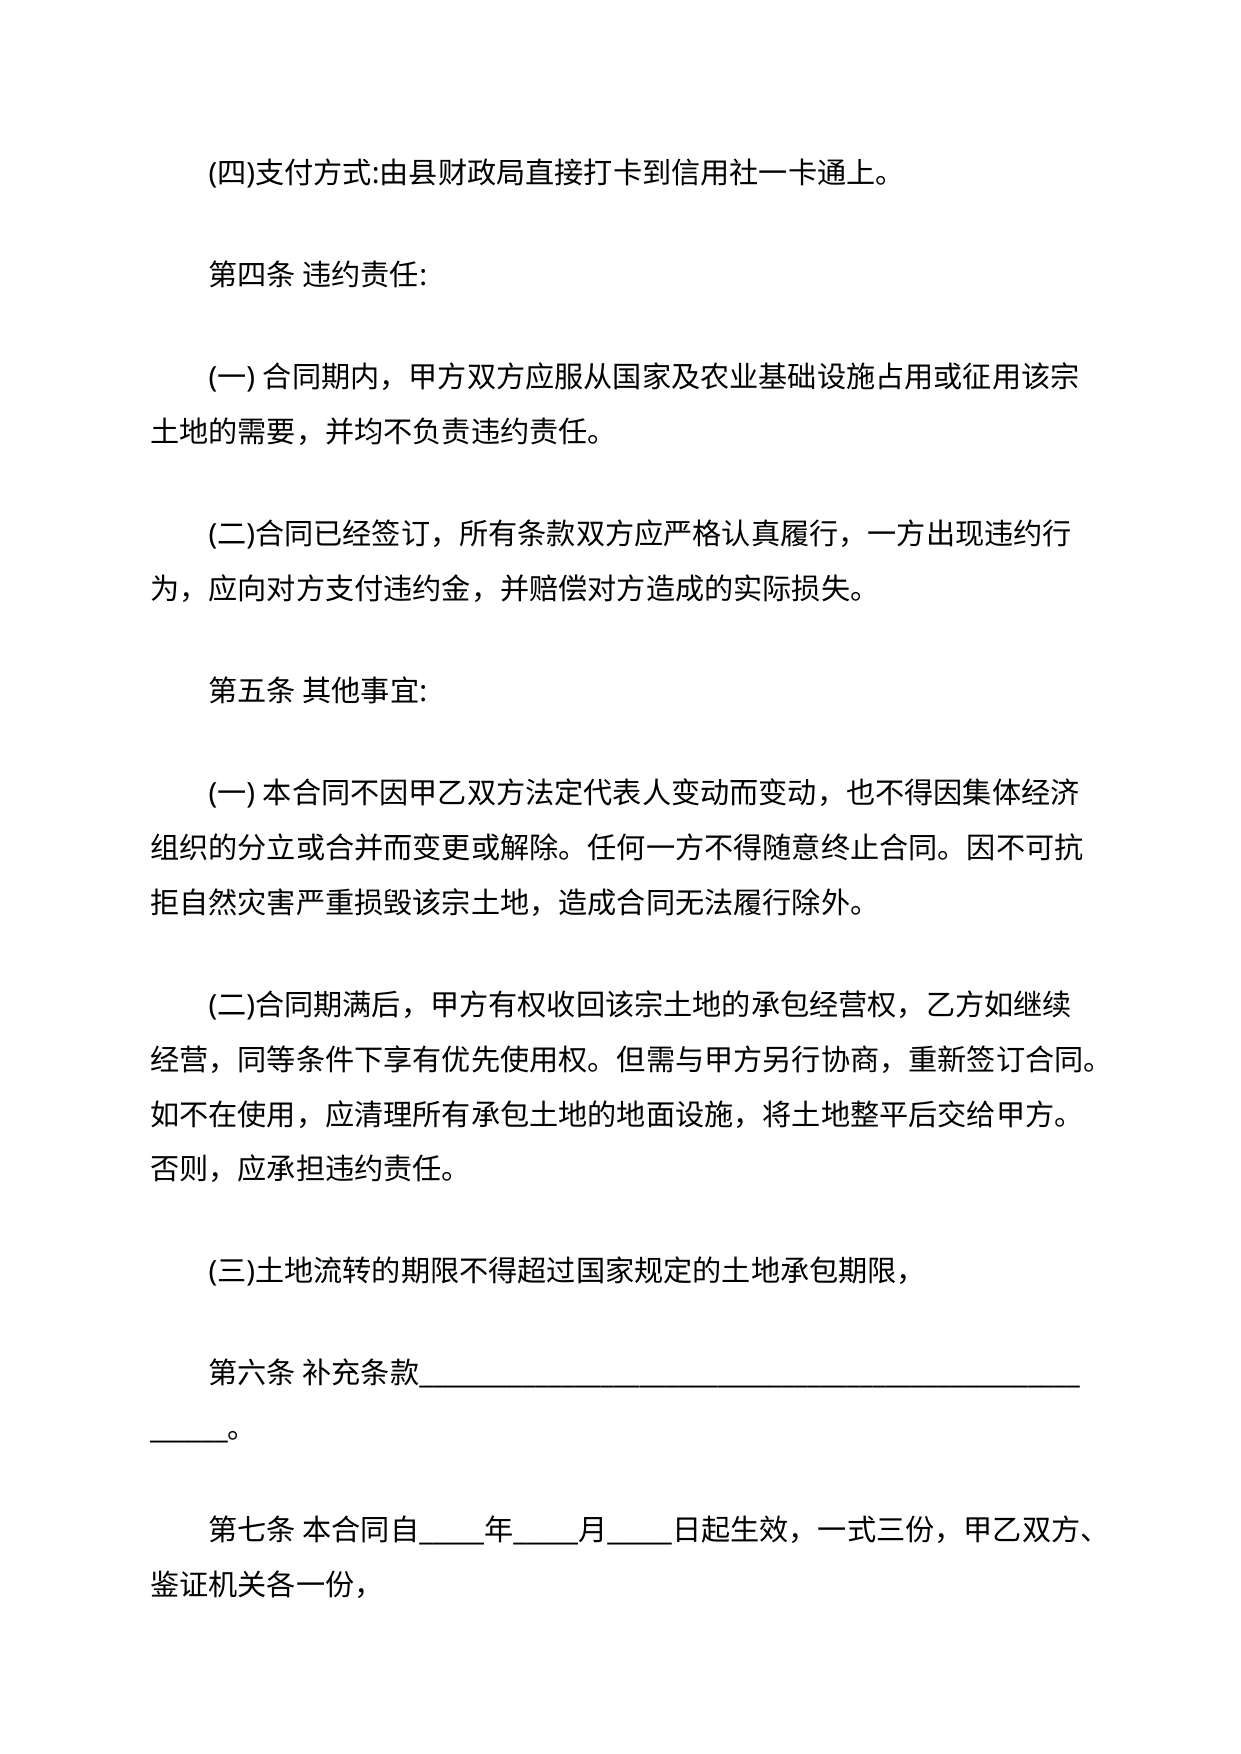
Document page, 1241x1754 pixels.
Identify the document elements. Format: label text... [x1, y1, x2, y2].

text (三)土地流转的期限不得超过国家规定的土地承包期限， [150, 1248, 1090, 1290]
text (二)合同已经签订，所有条款双方应严格认真履行，一方出现违约行为，应向对方支付违约金，并赔偿对方造成的实际损失。 [150, 511, 1090, 608]
text (一) 本合同不因甲乙双方法定代表人变动而变动，也不得因集体经济组织的分立或合并而变更或解除。任何一方不得随意终止合同。因不可抗拒自然灾害严重损毁该宗土地，造成合同无法履行除外。 [150, 769, 1090, 922]
text 第五条 其他事宜: [150, 667, 1090, 710]
text 第四条 违约责任: [150, 252, 1090, 294]
text (二)合同期满后，甲方有权收回该宗土地的承包经营权，乙方如继续经营，同等条件下享有优先使用权。但需与甲方另行协商，重新签订合同。如不在使用，应清理所有承包土地的地面设施，将土地整平后交给甲方。否则，应承担违约责任。 [150, 981, 1090, 1188]
text (四)支付方式:由县财政局直接打卡到信用社一卡通上。 [150, 150, 1090, 192]
text (一) 合同期内，甲方双方应服从国家及农业基础设施占用或征用该宗土地的需要，并均不负责违约责任。 [150, 354, 1090, 451]
text 第六条 补充条款_________________________________________________________。 [150, 1350, 1090, 1447]
text 第七条 本合同自_____年_____月_____日起生效，一式三份，甲乙双方、鉴证机关各一份， [150, 1507, 1090, 1604]
